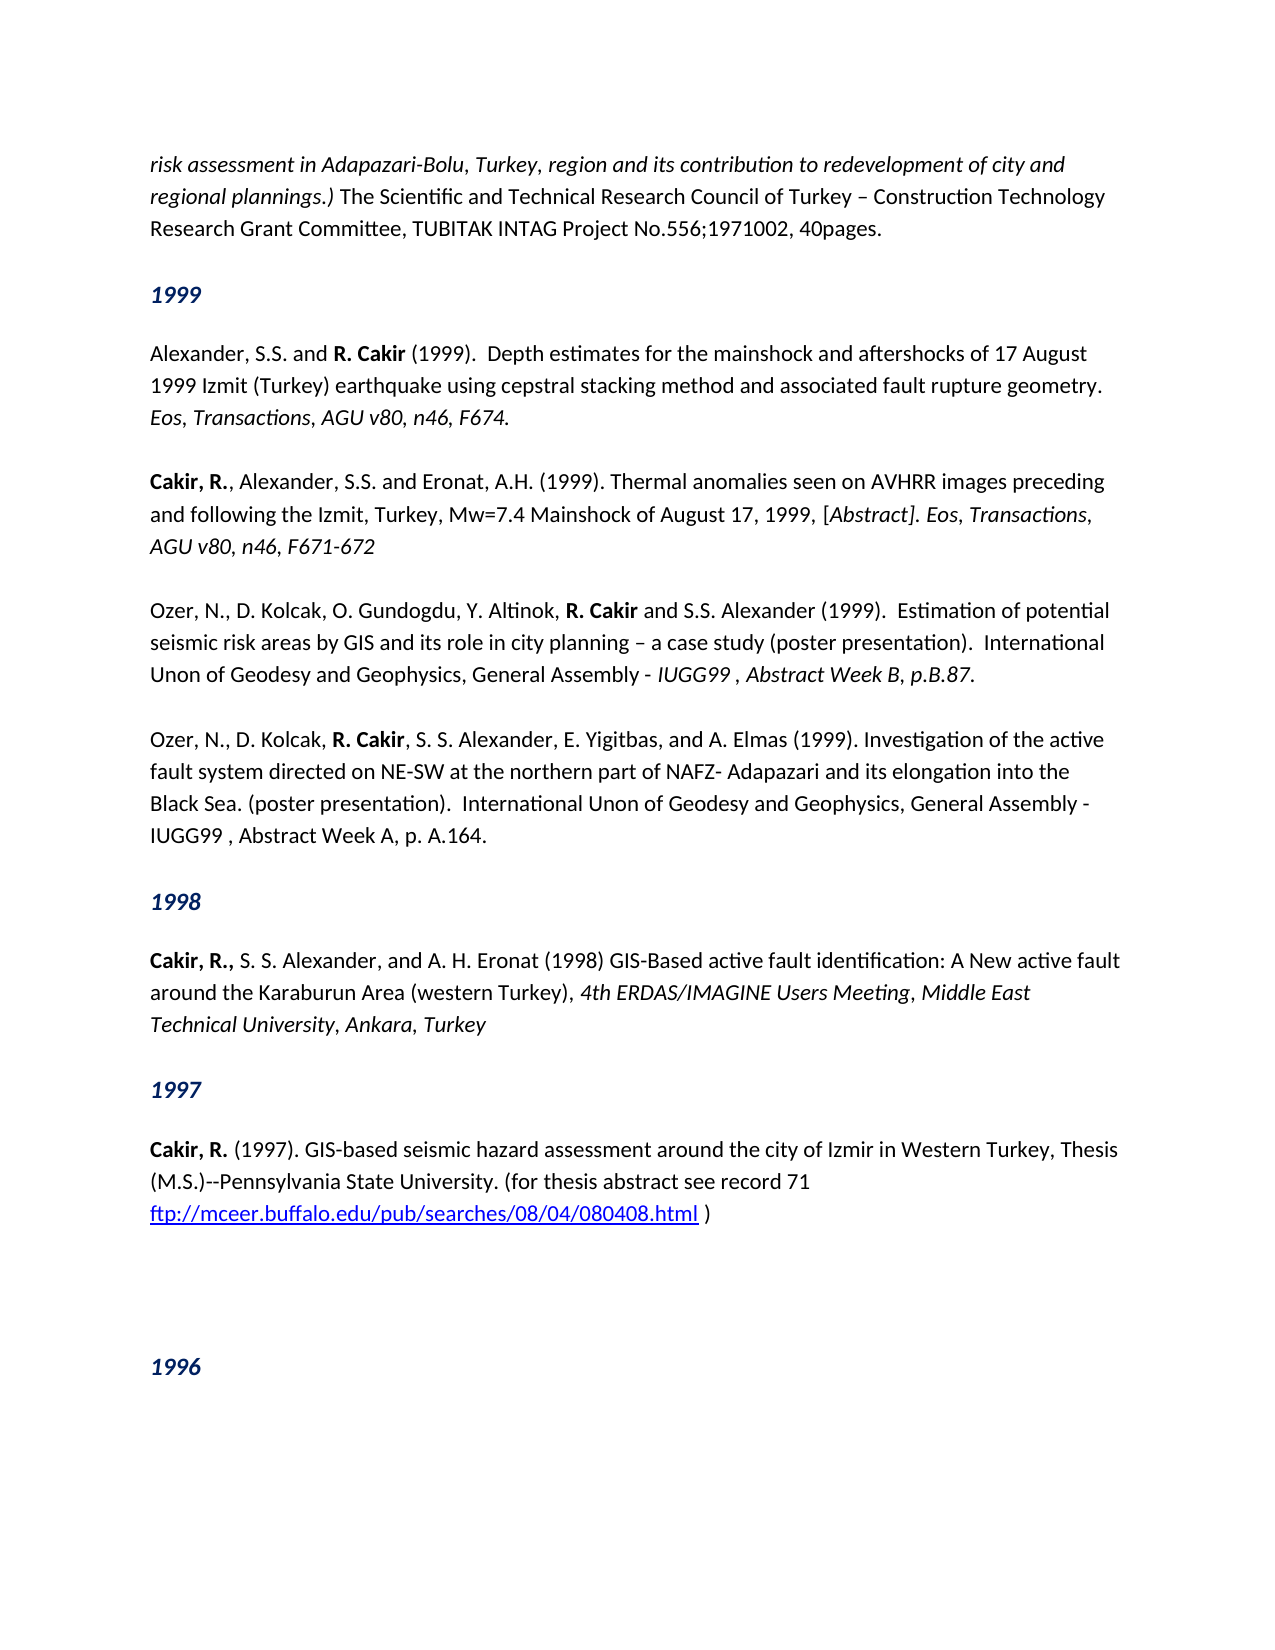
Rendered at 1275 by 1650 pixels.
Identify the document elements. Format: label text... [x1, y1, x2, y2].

text Cakir, R., S. S. Alexander, and A. H. Eronat (1998) GIS-Based active fault identification: A New active fault around the Karaburun Area (western Turkey), 4th ERDAS/IMAGINE Users Meeting, Middle East Technical University, Ankara, Turkey [150, 946, 1125, 1038]
text Cakir, R., Alexander, S.S. and Eronat, A.H. (1999). Thermal anomalies seen on AVHRR images preceding and following the Izmit, Turkey, Mw=7.4 Mainshock of August 17, 1999, [Abstract]. Eos, Transactions, AGU v80, n46, F671-672 [150, 467, 1125, 560]
text Alexander, S.S. and R. Cakir (1999). Depth estimates for the mainshock and aftershocks of 17 August 1999 Izmit (Turkey) earthquake using cepstral stacking method and associated fault rupture geometry. Eos, Transactions, AGU v80, n46, F674. [150, 339, 1125, 431]
text 1999 [150, 279, 1125, 309]
text 1998 [150, 886, 1125, 916]
text 1996 [150, 1351, 1125, 1382]
text Cakir, R. (1997). GIS-based seismic hazard assessment around the city of Izmir in Western Turkey, Thesis (M.S.)--Pennsylvania State University. (for thesis abstract see record 71 ftp://mceer.buffalo.edu/pub/searches/08/04/080408.html ) [150, 1135, 1125, 1227]
text Ozer, N., D. Kolcak, O. Gundogdu, Y. Altinok, R. Cakir and S.S. Alexander (1999). Estimation of potential seismic risk areas by GIS and its role in city planning – a case study (poster presentation). International Unon of Geodesy and Geophysics, General Assembly - IUGG99 , Abstract Week B, p.B.87. [150, 596, 1125, 689]
text Ozer, N., D. Kolcak, R. Cakir, S. S. Alexander, E. Yigitbas, and A. Elmas (1999). Investigation of the active fault system directed on NE-SW at the northern part of NAFZ- Adapazari and its elongation into the Black Sea. (poster presentation). International Unon of Geodesy and Geophysics, General Assembly - IUGG99 , Abstract Week A, p. A.164. [150, 725, 1125, 849]
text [150, 150, 1125, 242]
text 1997 [150, 1075, 1125, 1105]
